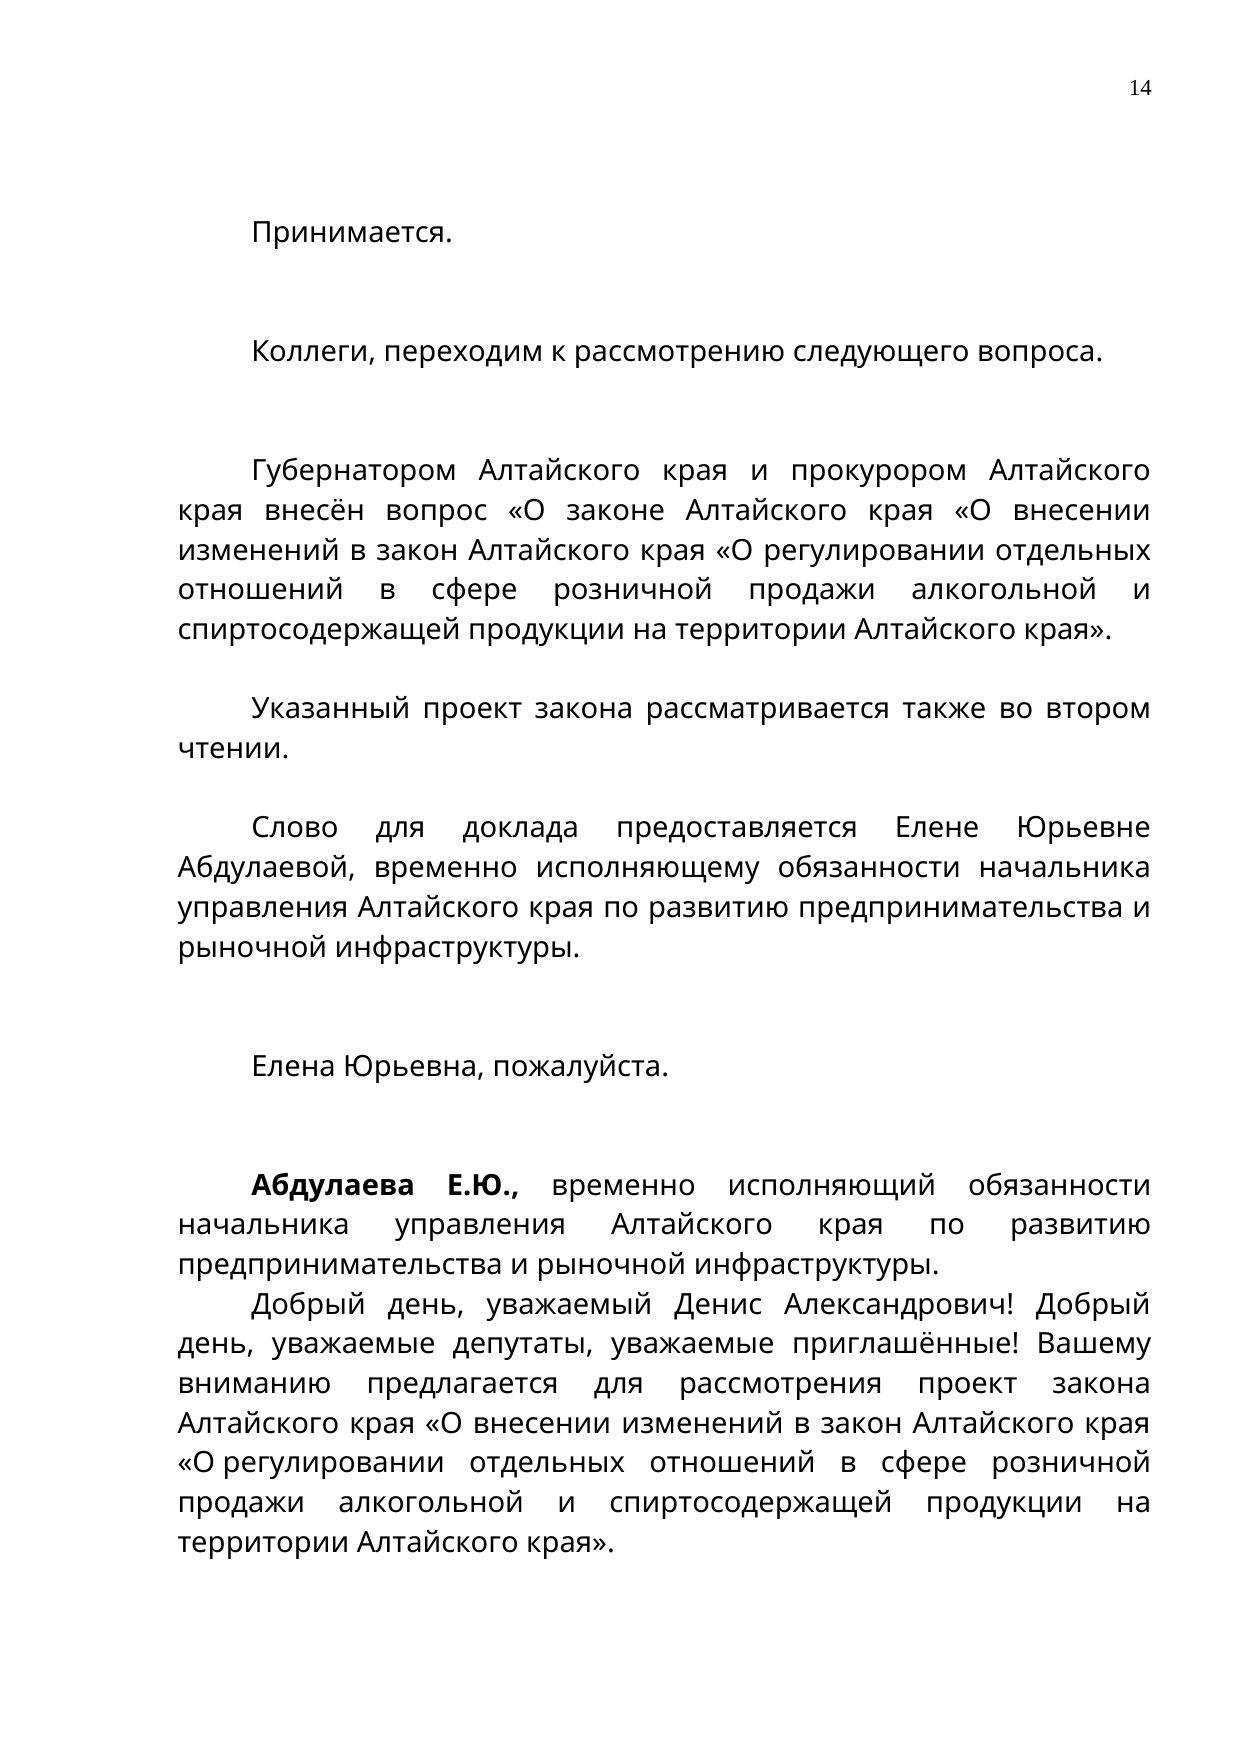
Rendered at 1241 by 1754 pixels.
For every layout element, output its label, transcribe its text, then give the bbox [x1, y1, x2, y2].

text Указанный проект закона рассматривается также во втором чтении. [177, 688, 1152, 767]
text Елена Юрьевна, пожалуйста. [177, 1045, 1152, 1084]
text Губернатором Алтайского края и прокурором Алтайского края внесён вопрос «О законе Алтайского края «О внесении изменений в закон Алтайского края «О регулировании отдельных отношений в сфере розничной продажи алкогольной и спиртосодержащей продукции на территории Алтайского края». [177, 449, 1152, 648]
text Добрый день, уважаемый Денис Александрович! Добрый день, уважаемые депутаты, уважаемые приглашённые! Вашему вниманию предлагается для рассмотрения проект закона Алтайского края «О внесении изменений в закон Алтайского края «О регулировании отдельных отношений в сфере розничной продажи алкогольной и спиртосодержащей продукции на территории Алтайского края». [177, 1283, 1152, 1561]
text Абдулаева Е.Ю., временно исполняющий обязанности начальника управления Алтайского края по развитию предпринимательства и рыночной инфраструктуры. [177, 1164, 1152, 1283]
text Слово для доклада предоставляется Елене Юрьевне Абдулаевой, временно исполняющему обязанности начальника управления Алтайского края по развитию предпринимательства и рыночной инфраструктуры. [177, 807, 1152, 966]
text Принимается. [177, 211, 1152, 251]
text Коллеги, переходим к рассмотрению следующего вопроса. [177, 331, 1152, 370]
